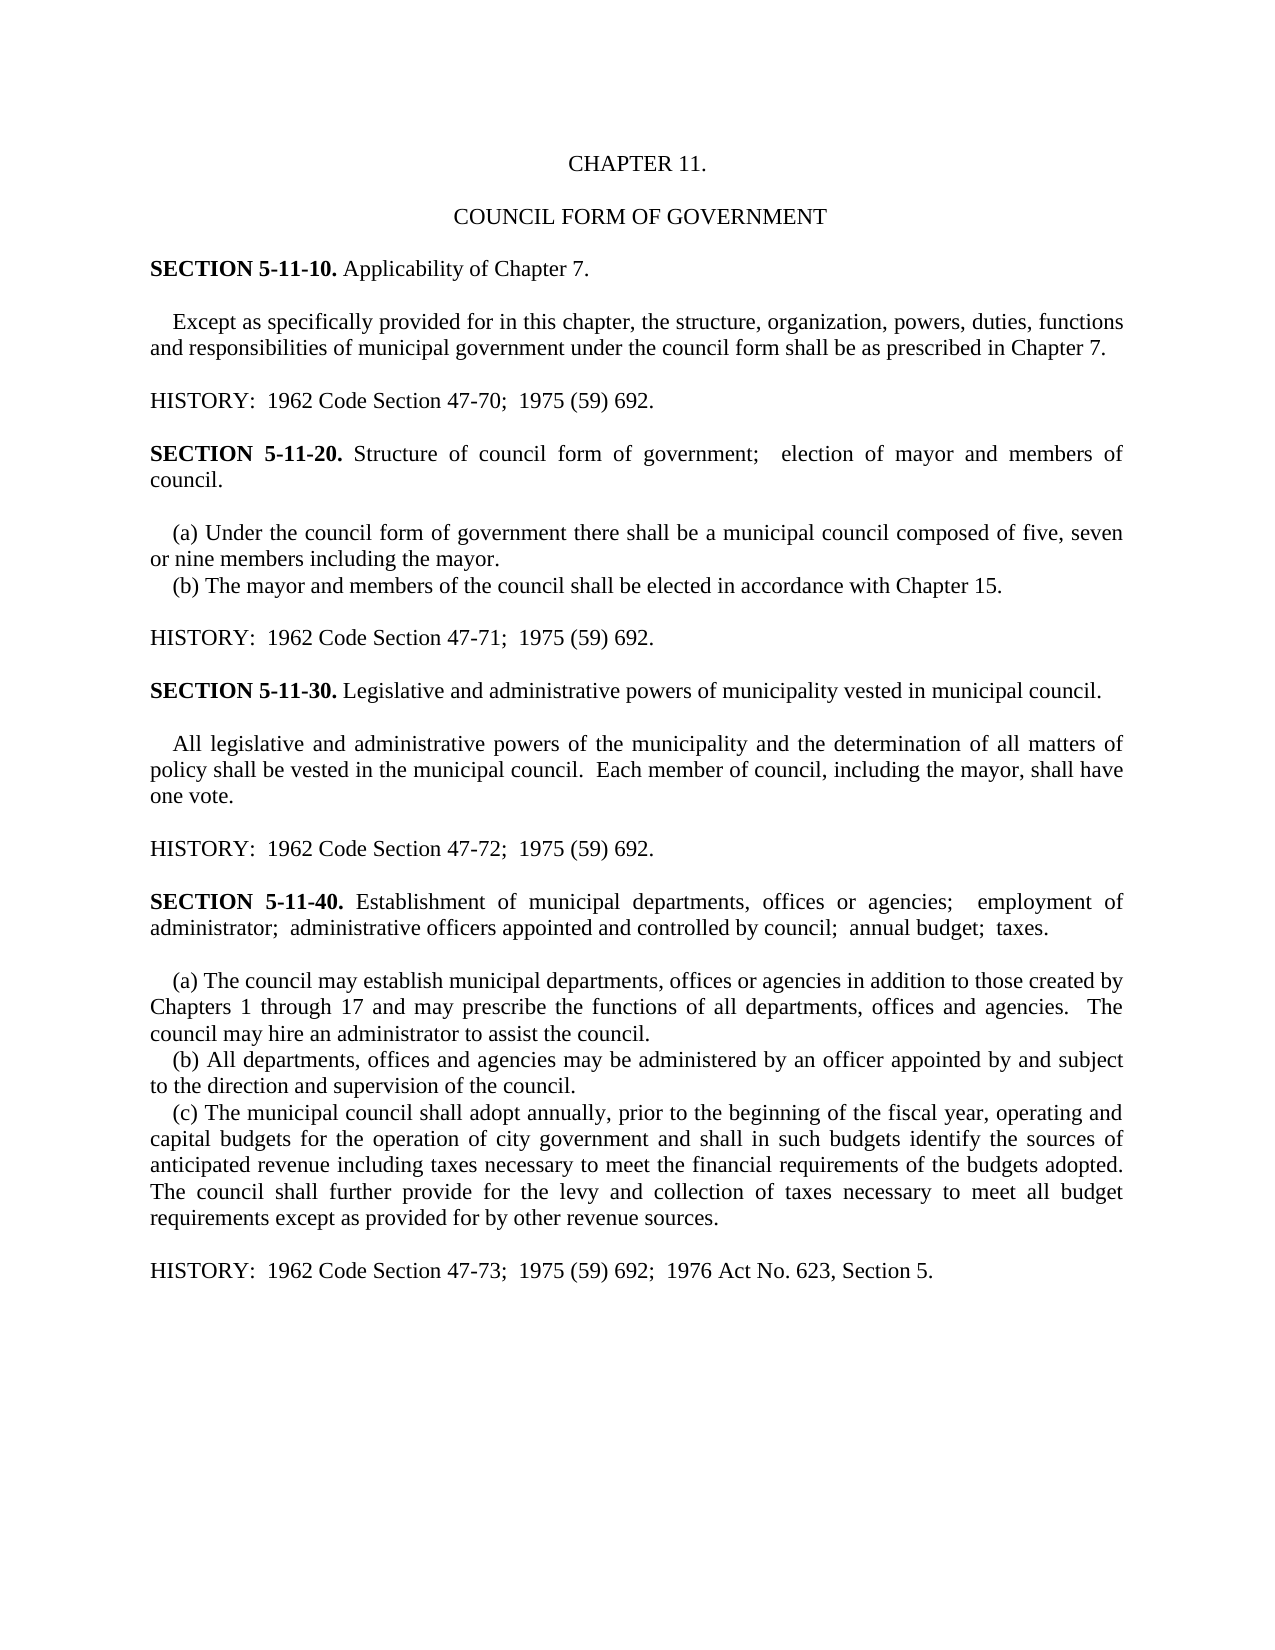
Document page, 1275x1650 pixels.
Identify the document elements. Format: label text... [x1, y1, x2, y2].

text Except as specifically provided for in this chapter, the structure, organization, powers, duties, functions and responsibilities of municipal government under the council form shall be as prescribed in Chapter 7. [150, 308, 1125, 361]
text SECTION 5-11-40. Establishment of municipal departments, offices or agencies; employment of administrator; administrative officers appointed and controlled by council; annual budget; taxes. [150, 888, 1125, 941]
text (a) The council may establish municipal departments, offices or agencies in addition to those created by Chapters 1 through 17 and may prescribe the functions of all departments, offices and agencies. The council may hire an administrator to assist the council. [150, 967, 1125, 1046]
text HISTORY: 1962 Code Section 47-72; 1975 (59) 692. [150, 835, 1125, 862]
text (b) All departments, offices and agencies may be administered by an officer appointed by and subject to the direction and supervision of the council. [150, 1046, 1125, 1099]
text (b) The mayor and members of the council shall be elected in accordance with Chapter 15. [150, 572, 1125, 598]
text HISTORY: 1962 Code Section 47-71; 1975 (59) 692. [150, 624, 1125, 651]
text All legislative and administrative powers of the municipality and the determination of all matters of policy shall be vested in the municipal council. Each member of council, including the mayor, shall have one vote. [150, 730, 1125, 809]
text HISTORY: 1962 Code Section 47-70; 1975 (59) 692. [150, 387, 1125, 413]
text SECTION 5-11-20. Structure of council form of government; election of mayor and members of council. [150, 440, 1125, 493]
text SECTION 5-11-30. Legislative and administrative powers of municipality vested in municipal council. [150, 677, 1125, 703]
text (a) Under the council form of government there shall be a municipal council composed of five, seven or nine members including the mayor. [150, 519, 1125, 572]
text CHAPTER 11. [150, 150, 1125, 176]
text HISTORY: 1962 Code Section 47-73; 1975 (59) 692; 1976 Act No. 623, Section 5. [150, 1257, 1125, 1283]
text COUNCIL FORM OF GOVERNMENT [150, 203, 1125, 229]
text (c) The municipal council shall adopt annually, prior to the beginning of the fiscal year, operating and capital budgets for the operation of city government and shall in such budgets identify the sources of anticipated revenue including taxes necessary to meet the financial requirements of the budgets adopted. The council shall further provide for the levy and collection of taxes necessary to meet all budget requirements except as provided for by other revenue sources. [150, 1099, 1125, 1231]
text SECTION 5-11-10. Applicability of Chapter 7. [150, 255, 1125, 282]
